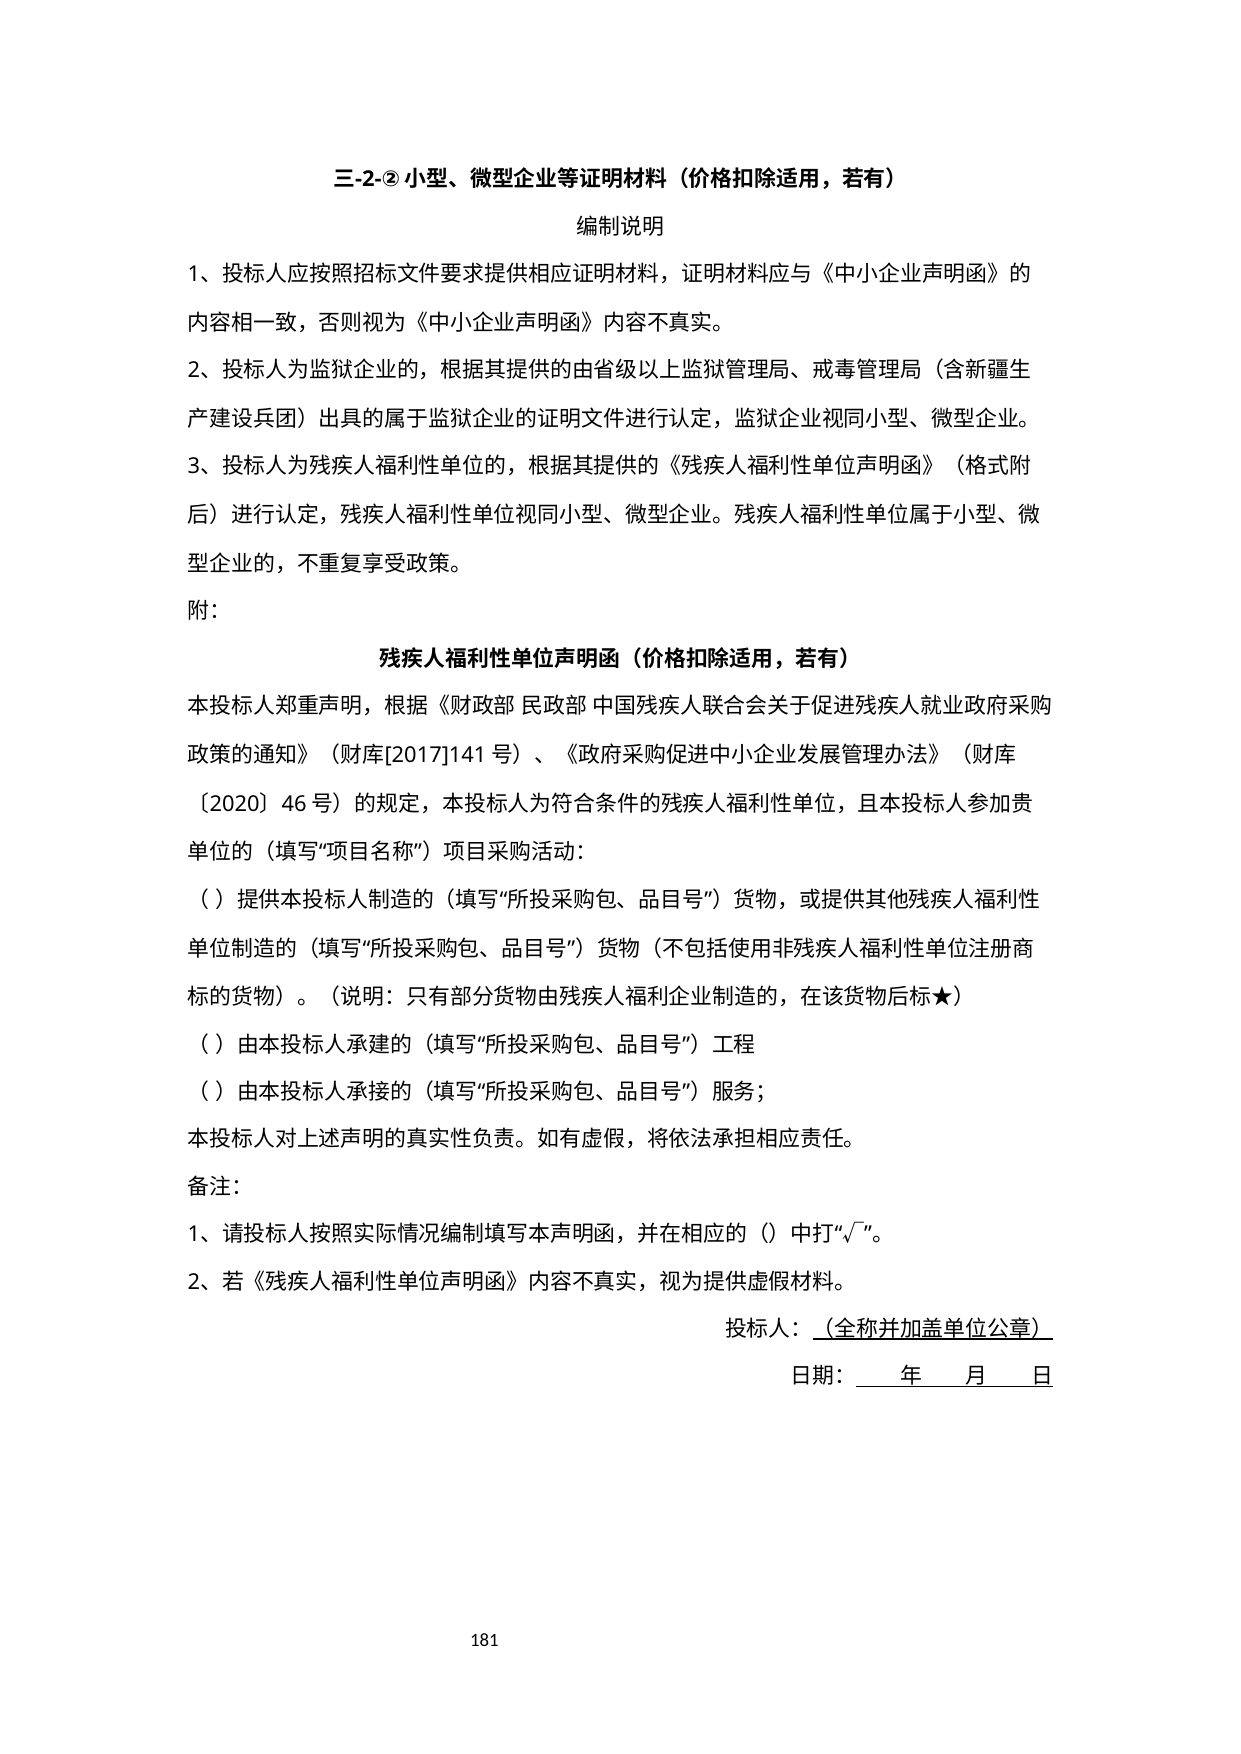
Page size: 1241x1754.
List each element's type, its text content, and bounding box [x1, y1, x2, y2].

text 附： [187, 594, 1053, 626]
text （ ）由本投标人承建的（填写“所投采购包、品目号”）工程 [187, 1027, 1053, 1060]
text 残疾人福利性单位声明函（价格扣除适用，若有） [187, 641, 1053, 674]
text 三-2-②小型、微型企业等证明材料（价格扣除适用，若有） [187, 162, 1053, 194]
text 备注： [187, 1169, 1053, 1202]
text 1、投标人应按照招标文件要求提供相应证明材料，证明材料应与《中小企业声明函》的内容相一致，否则视为《中小企业声明函》内容不真实。 [187, 257, 1053, 338]
text 投标人：（全称并加盖单位公章） [187, 1312, 1053, 1344]
text 2、若《残疾人福利性单位声明函》内容不真实，视为提供虚假材料。 [187, 1264, 1053, 1297]
text （ ）由本投标人承接的（填写“所投采购包、品目号”）服务； [187, 1075, 1053, 1107]
text 本投标人郑重声明，根据《财政部 民政部 中国残疾人联合会关于促进残疾人就业政府采购政策的通知》（财库[2017]141号）、《政府采购促进中小企业发展管理办法》（财库〔2020〕46号）的规定，本投标人为符合条件的残疾人福利性单位，且本投标人参加贵单位的（填写“项目名称”）项目采购活动： [187, 689, 1053, 867]
text 本投标人对上述声明的真实性负责。如有虚假，将依法承担相应责任。 [187, 1122, 1053, 1154]
text 1、请投标人按照实际情况编制填写本声明函，并在相应的（）中打“√”。 [187, 1217, 1053, 1249]
text 编制说明 [187, 209, 1053, 242]
text 日期： 年 月 日 [187, 1359, 1053, 1392]
text 2、投标人为监狱企业的，根据其提供的由省级以上监狱管理局、戒毒管理局（含新疆生产建设兵团）出具的属于监狱企业的证明文件进行认定，监狱企业视同小型、微型企业。 [187, 353, 1053, 434]
text （ ）提供本投标人制造的（填写“所投采购包、品目号”）货物，或提供其他残疾人福利性单位制造的（填写“所投采购包、品目号”）货物（不包括使用非残疾人福利性单位注册商标的货物）。（说明：只有部分货物由残疾人福利企业制造的，在该货物后标★） [187, 882, 1053, 1012]
text 3、投标人为残疾人福利性单位的，根据其提供的《残疾人福利性单位声明函》（格式附后）进行认定，残疾人福利性单位视同小型、微型企业。残疾人福利性单位属于小型、微型企业的，不重复享受政策。 [187, 449, 1053, 579]
